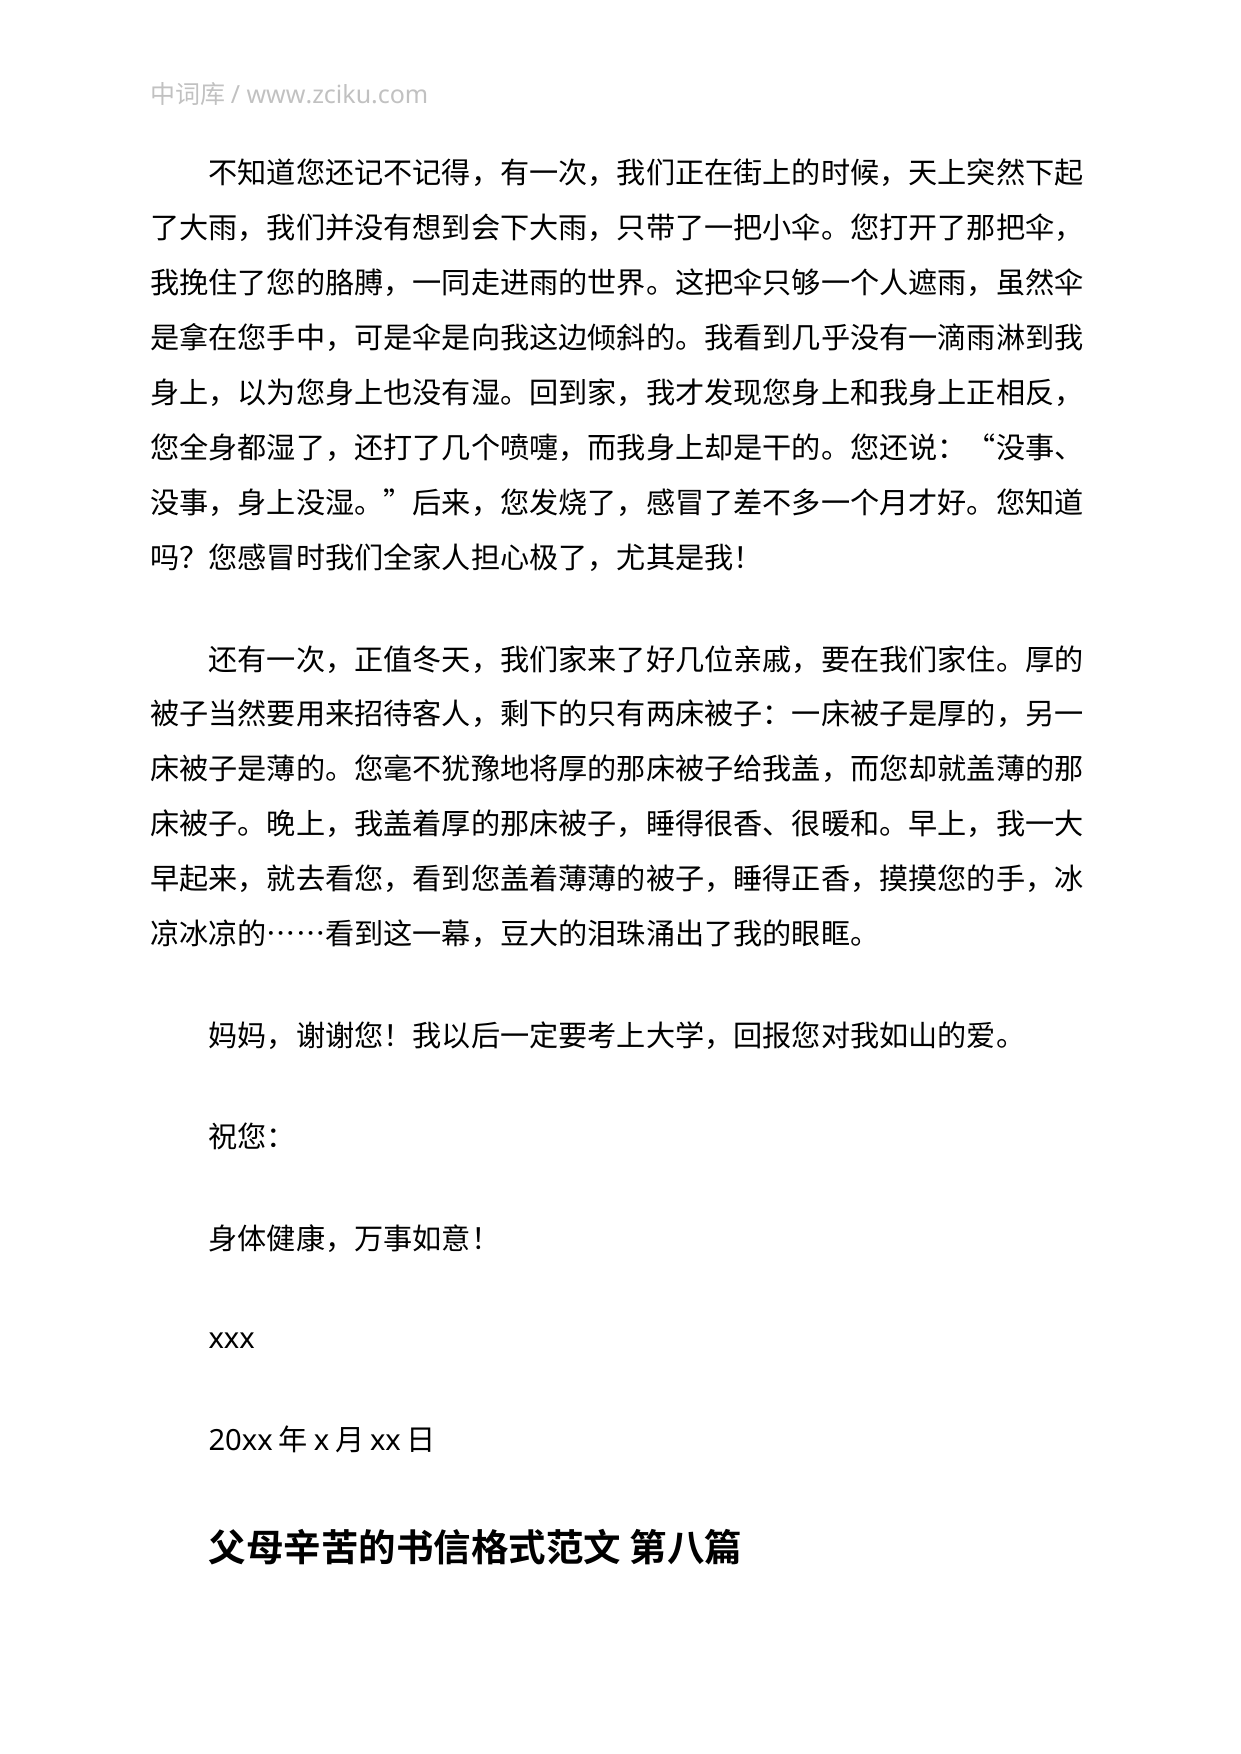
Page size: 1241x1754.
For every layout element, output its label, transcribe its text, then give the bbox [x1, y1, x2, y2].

text 还有一次，正值冬天，我们家来了好几位亲戚，要在我们家住。厚的被子当然要用来招待客人，剩下的只有两床被子：一床被子是厚的，另一床被子是薄的。您毫不犹豫地将厚的那床被子给我盖，而您却就盖薄的那床被子。晚上，我盖着厚的那床被子，睡得很香、很暖和。早上，我一大早起来，就去看您，看到您盖着薄薄的被子，睡得正香，摸摸您的手，冰凉冰凉的……看到这一幕，豆大的泪珠涌出了我的眼眶。 [150, 636, 1090, 953]
text 父母辛苦的书信格式范文 第八篇 [150, 1518, 1090, 1572]
text 不知道您还记不记得，有一次，我们正在街上的时候，天上突然下起了大雨，我们并没有想到会下大雨，只带了一把小伞。您打开了那把伞，我挽住了您的胳膊，一同走进雨的世界。这把伞只够一个人遮雨，虽然伞是拿在您手中，可是伞是向我这边倾斜的。我看到几乎没有一滴雨淋到我身上，以为您身上也没有湿。回到家，我才发现您身上和我身上正相反，您全身都湿了，还打了几个喷嚏，而我身上却是干的。您还说：“没事、没事，身上没湿。”后来，您发烧了，感冒了差不多一个月才好。您知道吗？您感冒时我们全家人担心极了，尤其是我！ [150, 150, 1090, 577]
text xxx [150, 1318, 1090, 1357]
text 祝您： [150, 1114, 1090, 1156]
text 妈妈，谢谢您！我以后一定要考上大学，回报您对我如山的爱。 [150, 1012, 1090, 1054]
text 身体健康，万事如意！ [150, 1216, 1090, 1258]
text 20xx年x月xx日 [150, 1416, 1090, 1458]
